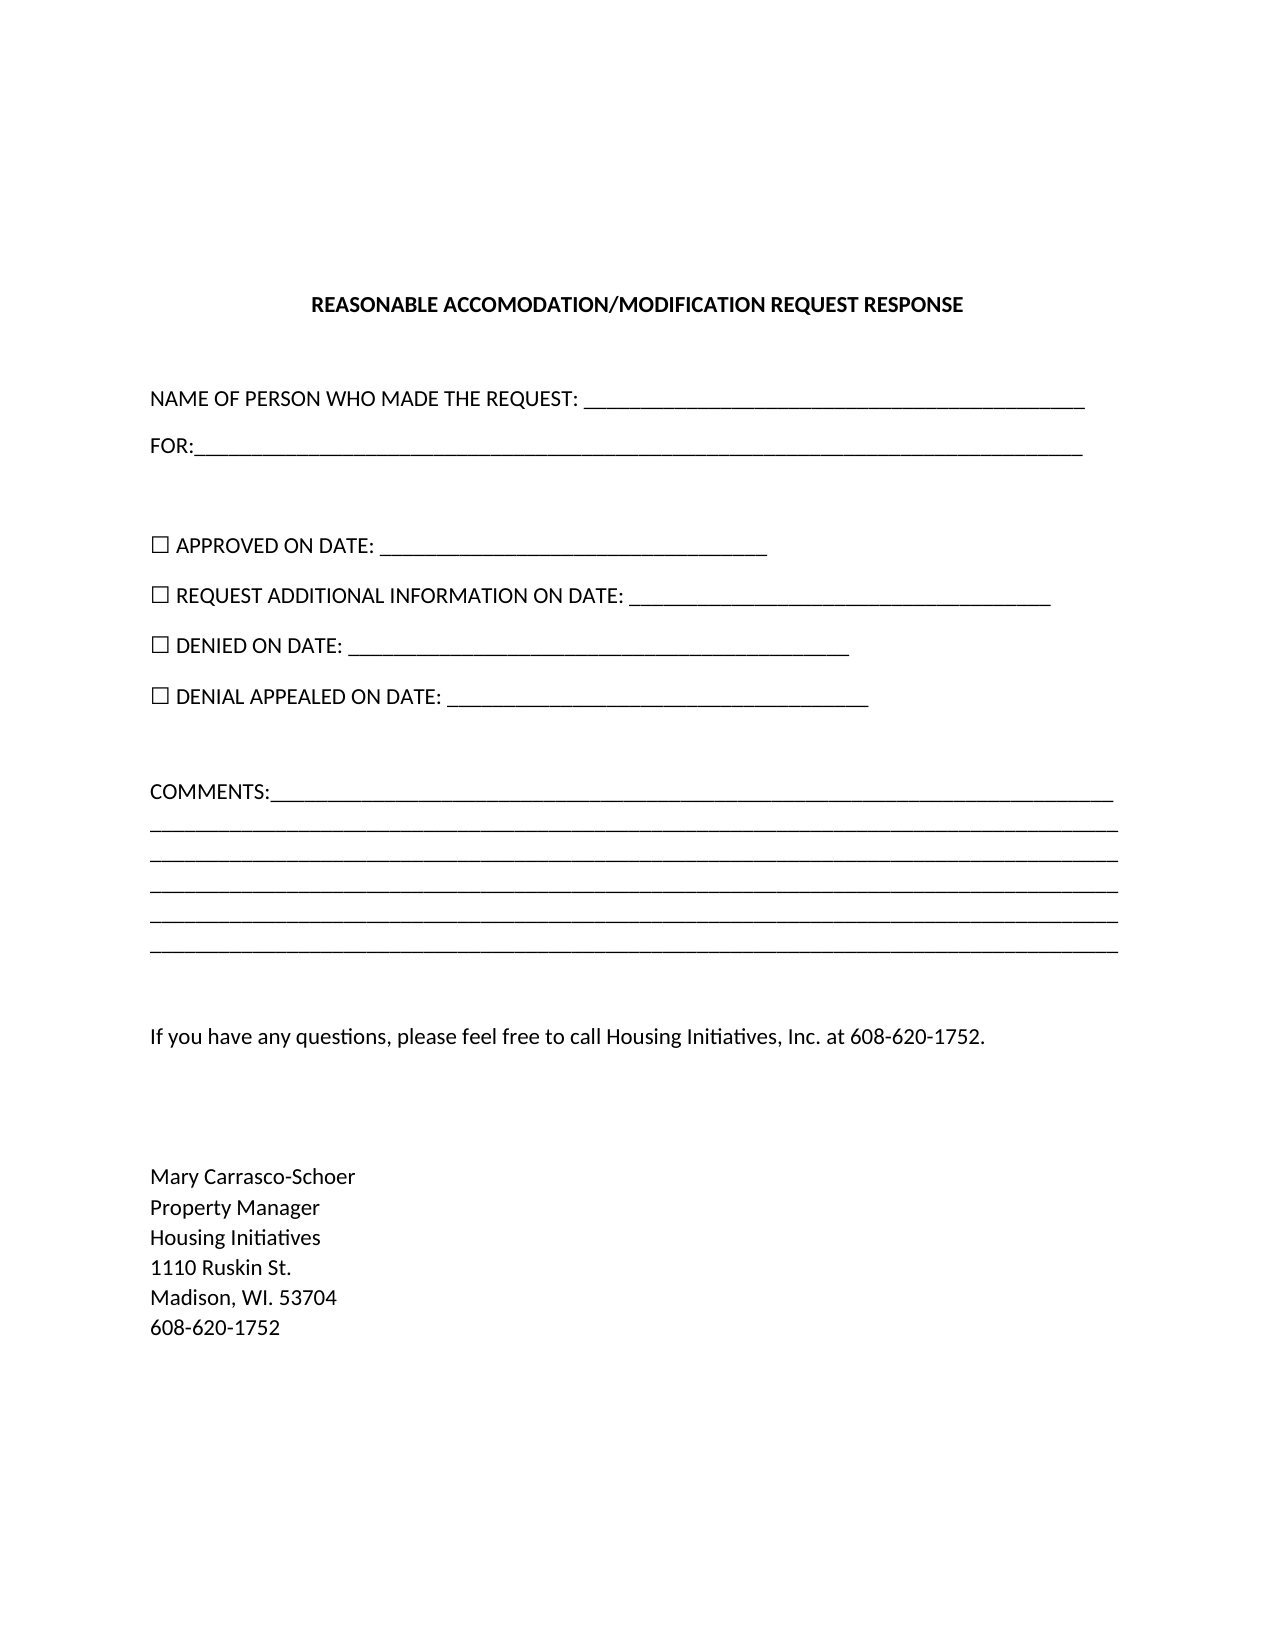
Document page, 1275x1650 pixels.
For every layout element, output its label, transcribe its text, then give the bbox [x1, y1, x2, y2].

text COMMENTS:___________________________________________________________________________________________________________________________________________________________________________________________________________________________________________________________________________________________________________________________________________________________________________________________________________________________________________________________________________________________________________________ [150, 777, 1125, 956]
text APPROVED ON DATE: __________________________________ [150, 528, 1125, 560]
text 608-620-1752 [150, 1313, 1125, 1342]
text Housing Initiatives [150, 1223, 1125, 1251]
text REQUEST ADDITIONAL INFORMATION ON DATE: _____________________________________ [150, 579, 1125, 610]
text 1110 Ruskin St. [150, 1253, 1125, 1281]
text If you have any questions, please feel free to call Housing Initiatives, Inc. at 608-620-1752. [150, 1022, 1125, 1050]
text REASONABLE ACCOMODATION/MODIFICATION REQUEST RESPONSE [150, 291, 1125, 319]
text NAME OF PERSON WHO MADE THE REQUEST: ____________________________________________ [150, 384, 1125, 412]
text DENIAL APPEALED ON DATE: _____________________________________ [150, 680, 1125, 711]
text FOR:______________________________________________________________________________ [150, 431, 1125, 459]
text Mary Carrasco-Schoer [150, 1162, 1125, 1191]
text Property Manager [150, 1193, 1125, 1221]
text Madison, WI. 53704 [150, 1283, 1125, 1311]
text DENIED ON DATE: ____________________________________________ [150, 629, 1125, 661]
